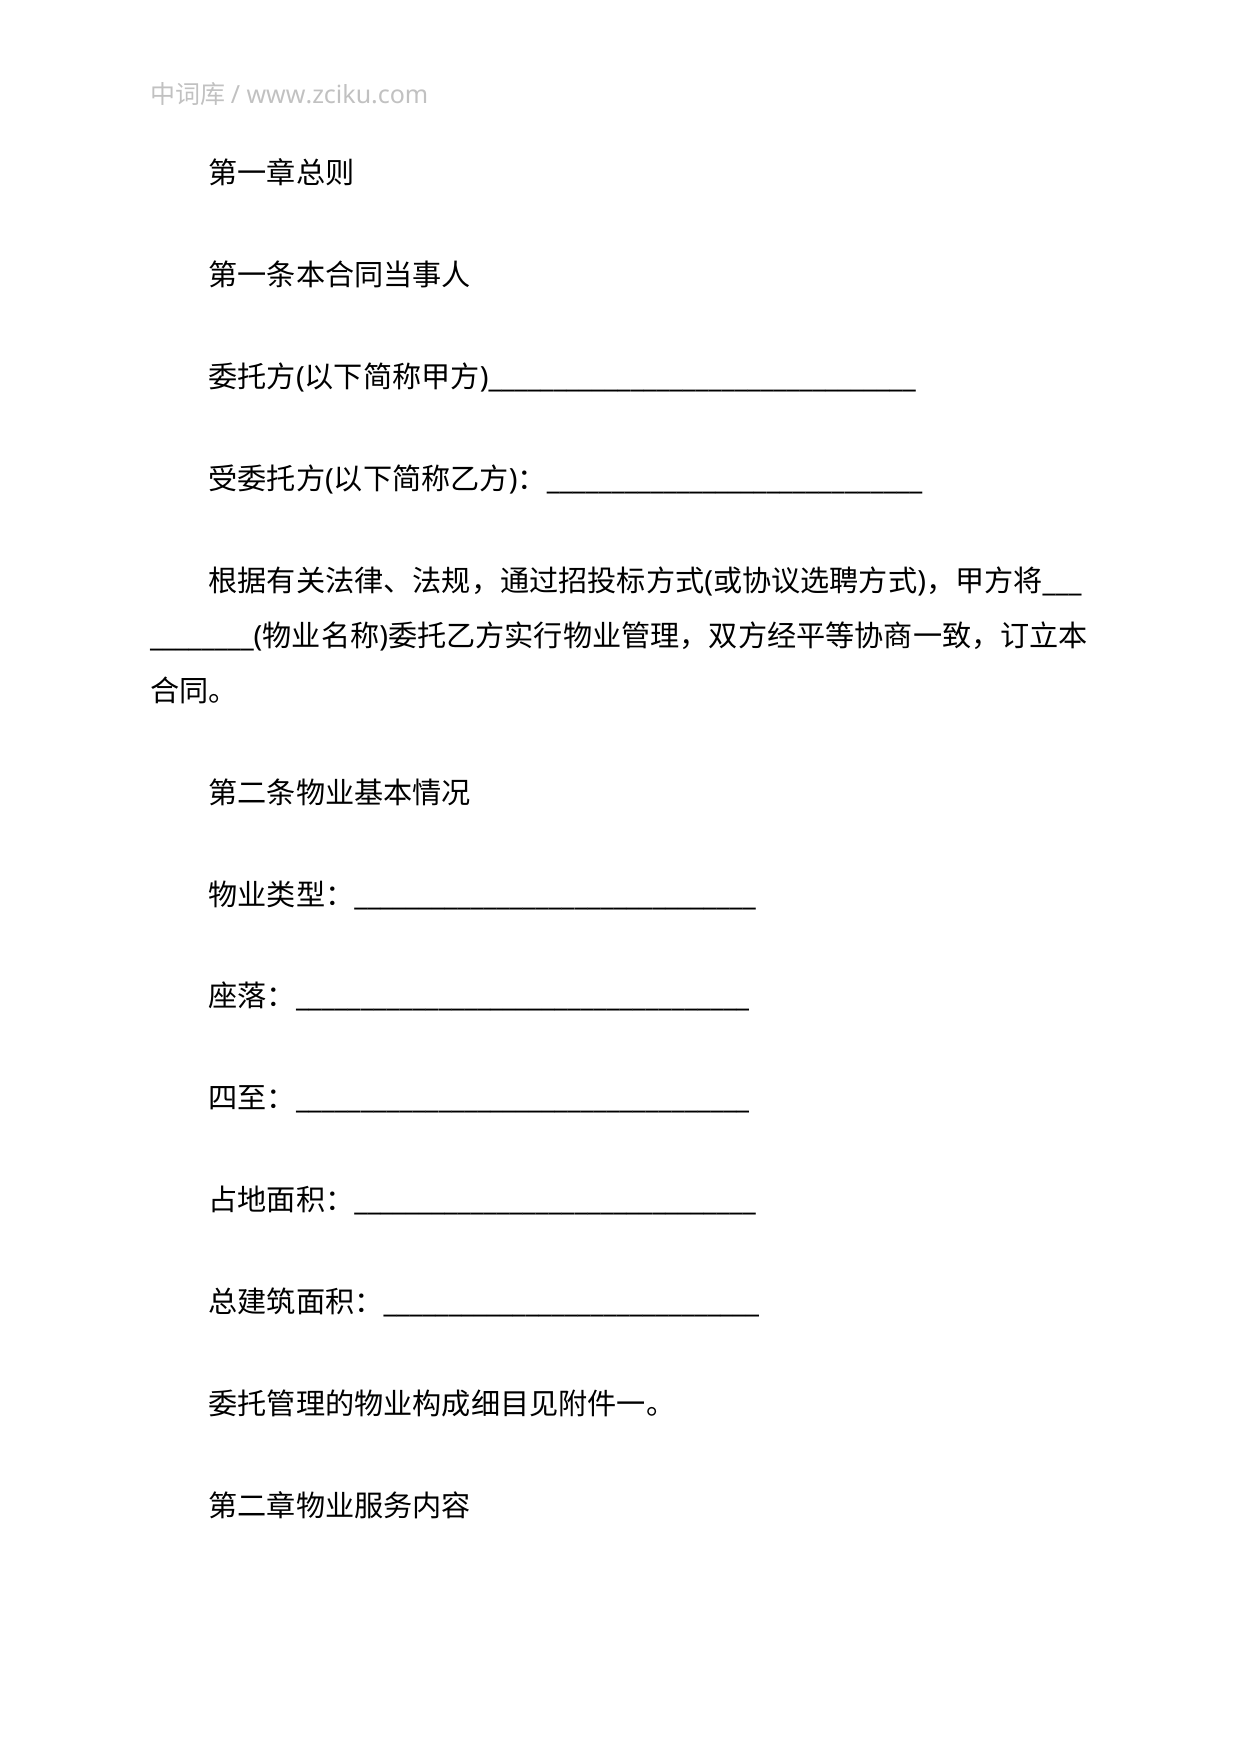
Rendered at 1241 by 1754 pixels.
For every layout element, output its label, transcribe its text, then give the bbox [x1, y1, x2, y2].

text 第一章总则 [150, 150, 1090, 192]
text 根据有关法律、法规，通过招投标方式(或协议选聘方式)，甲方将___________(物业名称)委托乙方实行物业管理，双方经平等协商一致，订立本合同。 [150, 557, 1090, 710]
text 第二条物业基本情况 [150, 769, 1090, 812]
text 总建筑面积：_____________________________ [150, 1279, 1090, 1321]
text 委托方(以下简称甲方)_________________________________ [150, 353, 1090, 396]
text 四至：___________________________________ [150, 1075, 1090, 1117]
text 委托管理的物业构成细目见附件一。 [150, 1381, 1090, 1423]
text 第一条本合同当事人 [150, 252, 1090, 294]
text 占地面积：_______________________________ [150, 1177, 1090, 1219]
text 物业类型：_______________________________ [150, 871, 1090, 913]
text 受委托方(以下简称乙方)：_____________________________ [150, 456, 1090, 498]
text 第二章物业服务内容 [150, 1483, 1090, 1525]
text 座落：___________________________________ [150, 973, 1090, 1015]
